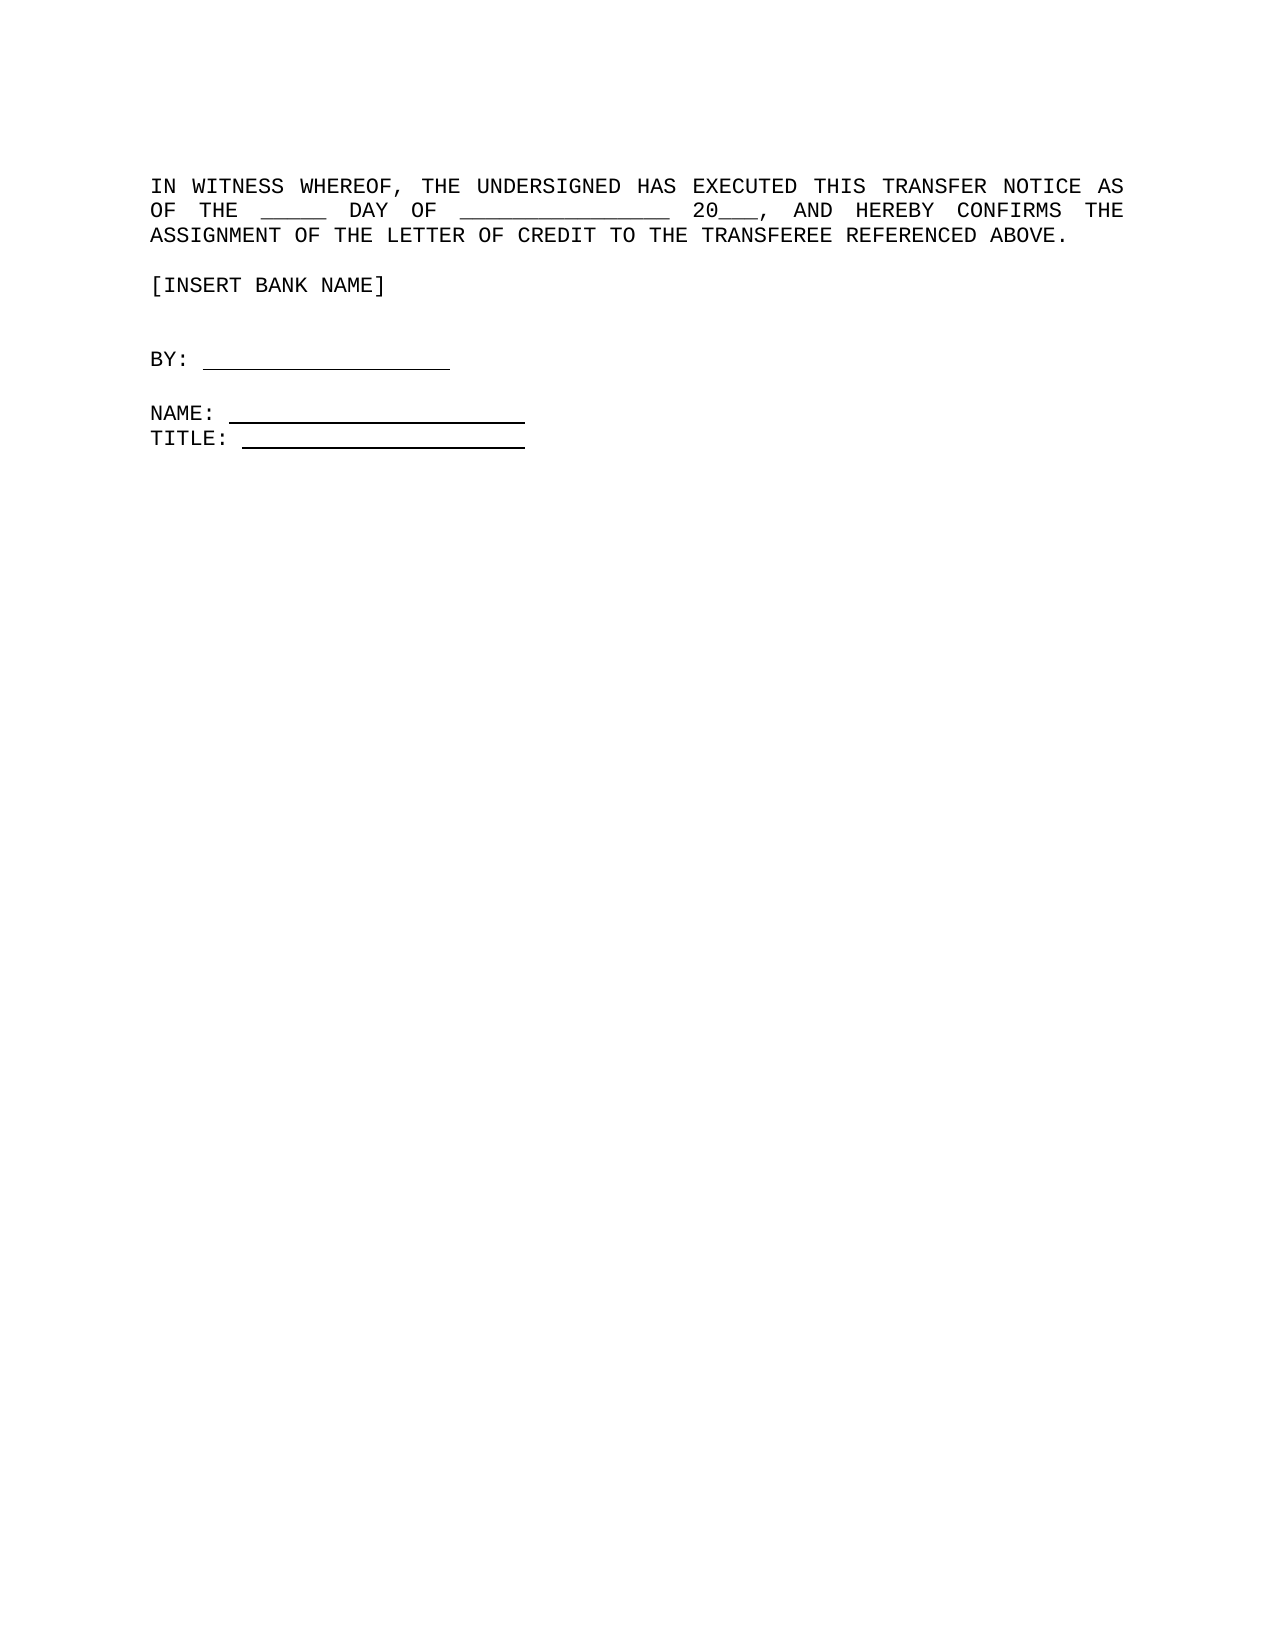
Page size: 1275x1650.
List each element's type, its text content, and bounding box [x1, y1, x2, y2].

text NAME: TITLE: [150, 402, 1125, 451]
text IN WITNESS WHEREOF, THE UNDERSIGNED HAS EXECUTED THIS TRANSFER NOTICE AS OF THE _____ DAY OF ________________ 20___, AND HEREBY CONFIRMS THE ASSIGNMENT OF THE LETTER OF CREDIT TO THE TRANSFEREE REFERENCED ABOVE. [150, 175, 1125, 249]
text BY: [150, 348, 1125, 402]
text [INSERT BANK NAME] [150, 274, 1125, 299]
